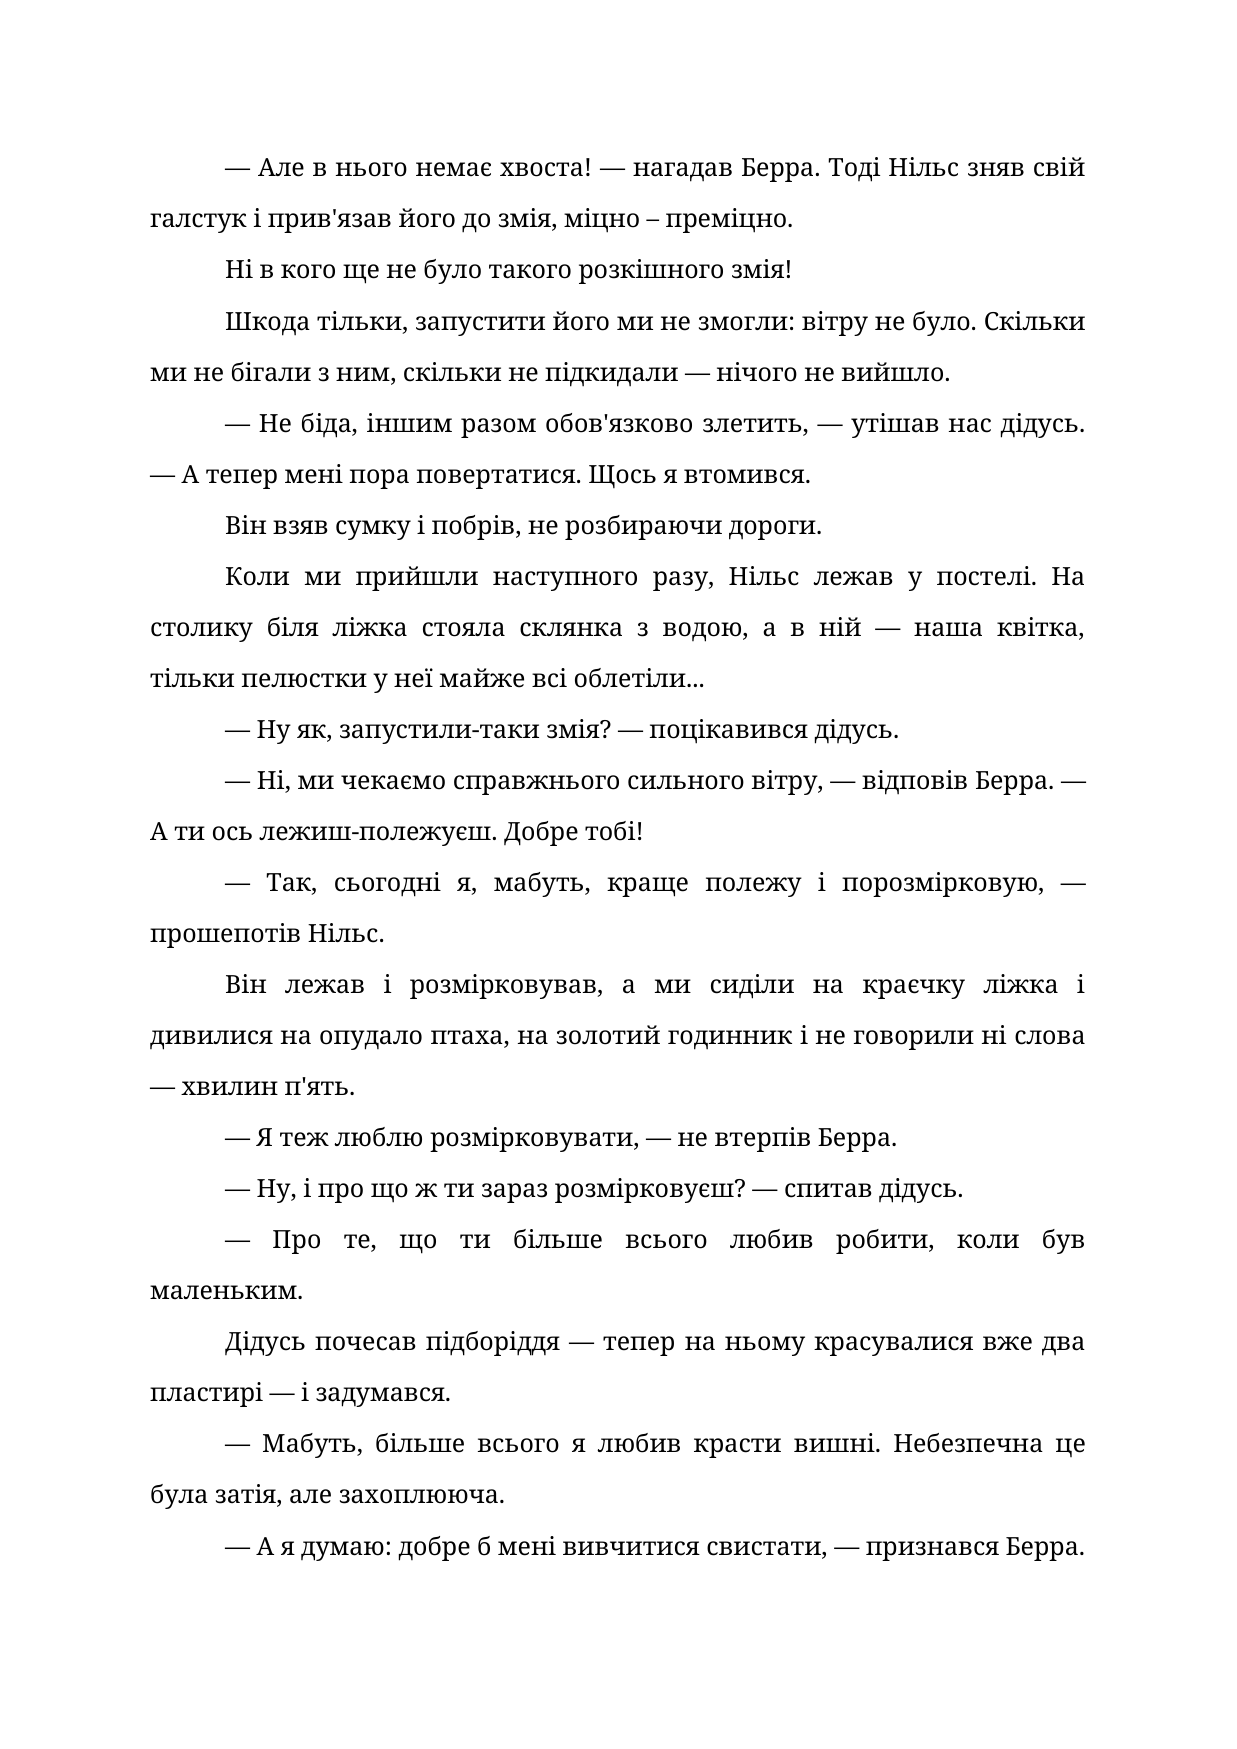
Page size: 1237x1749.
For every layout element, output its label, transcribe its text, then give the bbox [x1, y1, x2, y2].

text Шкода тільки, запустити його ми не змогли: вітру не було. Скільки ми не бігали з ним, скільки не підкидали — нічого не вийшло. [150, 303, 1086, 388]
text — Так, сьогодні я, мабуть, краще полежу і порозмірковую, — прошепотів Нільс. [150, 864, 1086, 950]
text Коли ми прийшли наступного разу, Нільс лежав у постелі. На столику біля ліжка стояла склянка з водою, а в ній — наша квітка, тільки пелюстки у неї майже всі облетіли... [150, 558, 1086, 694]
text — Ну, і про що ж ти зараз розмірковуєш? — спитав дідусь. [150, 1171, 1086, 1205]
text — Не біда, іншим разом обов'язково злетить, — утішав нас дідусь. — А тепер мені пора повертатися. Щось я втомився. [150, 405, 1086, 490]
text — А я думаю: добре б мені вивчитися свистати, — признався Берра. [150, 1528, 1086, 1562]
text — Я теж люблю розмірковувати, — не втерпів Берра. [150, 1120, 1086, 1154]
text Ні в кого ще не було такого розкішного змія! [150, 252, 1086, 286]
text Він взяв сумку і побрів, не розбираючи дороги. [150, 507, 1086, 541]
text Дідусь почесав підборіддя — тепер на ньому красувалися вже два пластирі — і задумався. [150, 1324, 1086, 1409]
text — Ну як, запустили-таки змія? — поцікавився дідусь. [150, 711, 1086, 746]
text — Але в нього немає хвоста! — нагадав Берра. Тоді Нільс зняв свій галстук і прив'язав його до змія, міцно – преміцно. [150, 150, 1086, 235]
text — Мабуть, більше всього я любив красти вишні. Небезпечна це була затія, але захоплююча. [150, 1426, 1086, 1511]
text Він лежав і розмірковував, а ми сиділи на краєчку ліжка і дивилися на опудало птаха, на золотий годинник і не говорили ні слова — хвилин п'ять. [150, 967, 1086, 1103]
text — Ні, ми чекаємо справжнього сильного вітру, — відповів Берра. — А ти ось лежиш-полежуєш. Добре тобі! [150, 762, 1086, 848]
text — Про те, що ти більше всього любив робити, коли був маленьким. [150, 1222, 1086, 1307]
